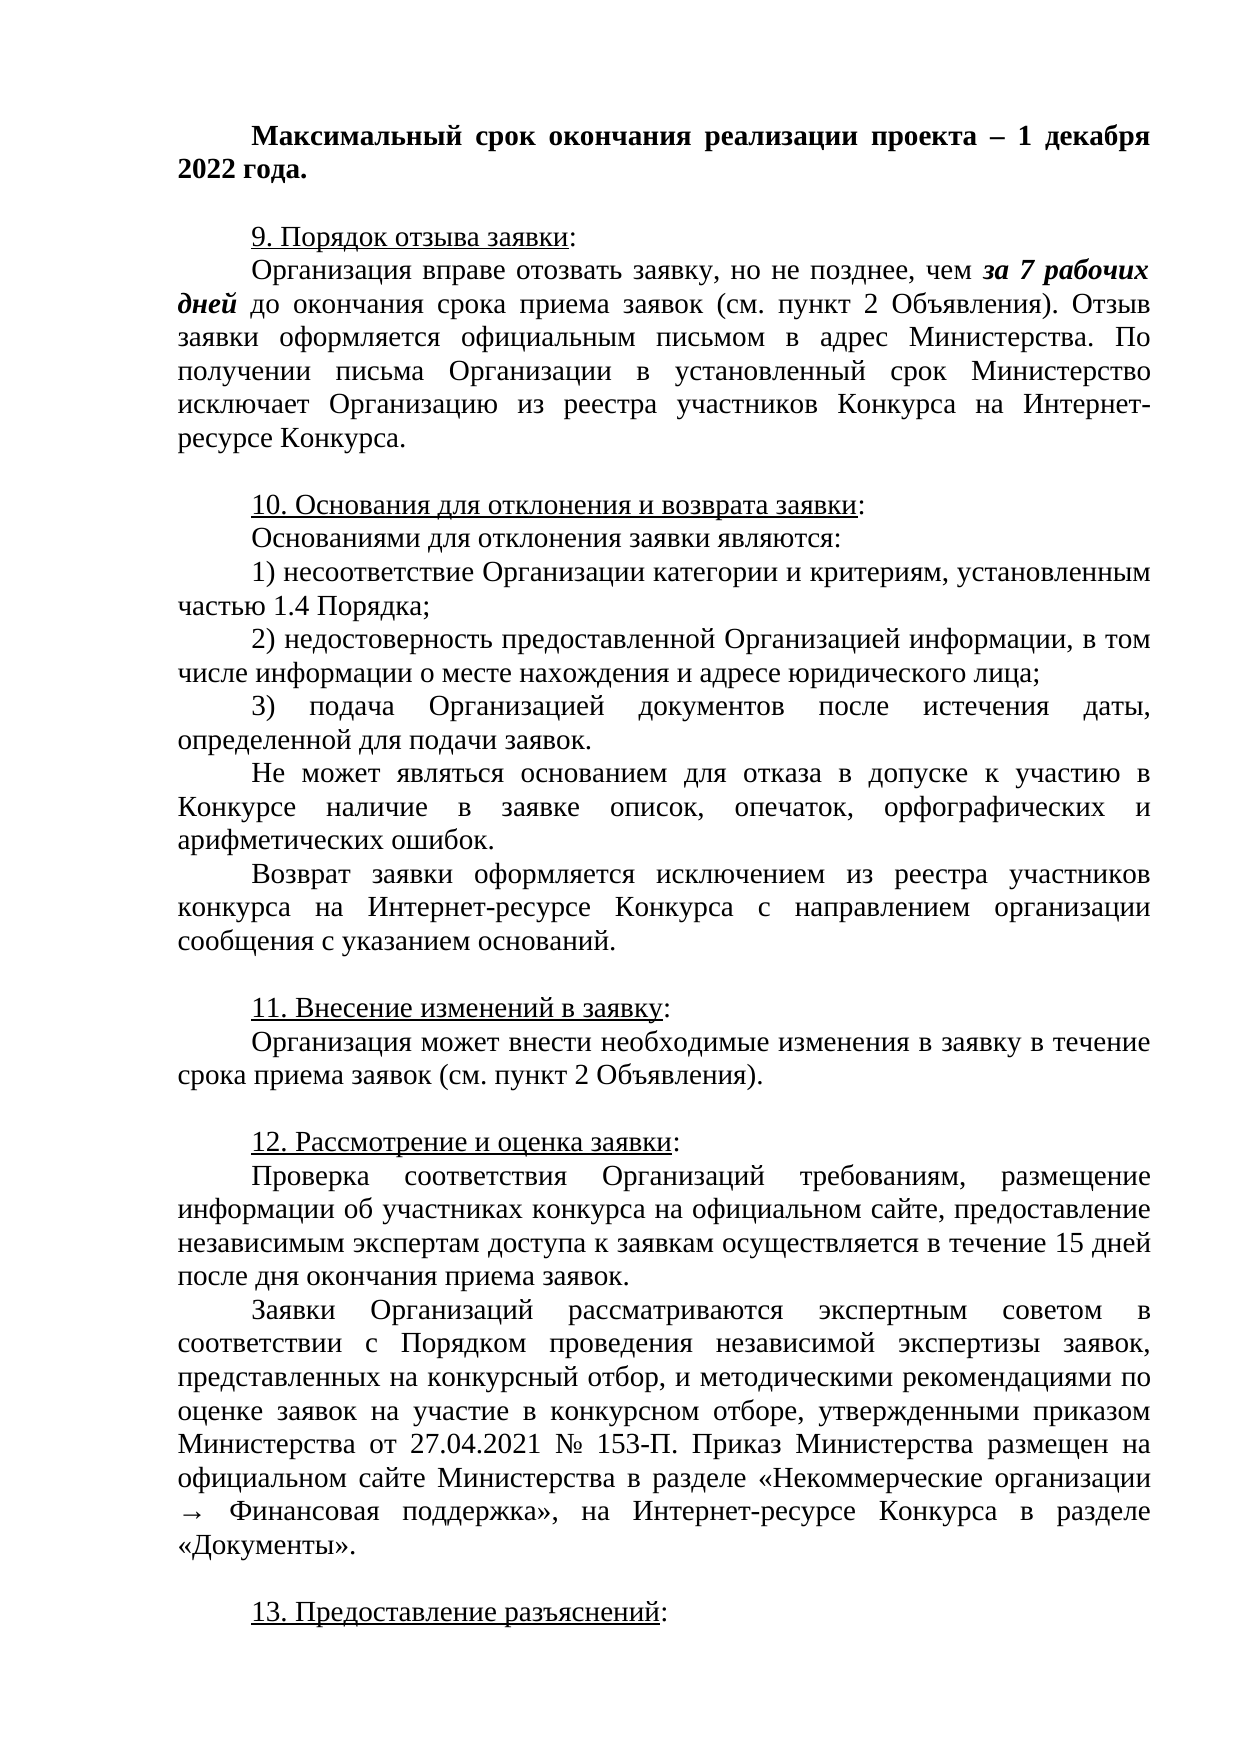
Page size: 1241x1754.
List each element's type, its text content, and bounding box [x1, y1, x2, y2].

text Максимальный срок окончания реализации проекта – 1 декабря 2022 года. [177, 118, 1152, 185]
text 2) недостоверность предоставленной Организацией информации, в том числе информации о месте нахождения и адресе юридического лица; [177, 621, 1152, 688]
text Возврат заявки оформляется исключением из реестра участников конкурса на Интернет-ресурсе Конкурса с направлением организации сообщения с указанием оснований. [177, 856, 1152, 957]
text 10. Основания для отклонения и возврата заявки: [177, 487, 1152, 521]
text 12. Рассмотрение и оценка заявки: [177, 1124, 1152, 1158]
text Организация вправе отозвать заявку, но не позднее, чем за 7 рабочих дней до окончания срока приема заявок (см. пункт 2 Объявления). Отзыв заявки оформляется официальным письмом в адрес Министерства. По получении письма Организации в установленный срок Министерство исключает Организацию из реестра участников Конкурса на Интернет-ресурсе Конкурса. [177, 252, 1152, 453]
text 13. Предоставление разъяснений: [177, 1594, 1152, 1627]
text 3) подача Организацией документов после истечения даты, определенной для подачи заявок. [177, 688, 1152, 755]
text Проверка соответствия Организаций требованиям, размещение информации об участниках конкурса на официальном сайте, предоставление независимым экспертам доступа к заявкам осуществляется в течение 15 дней после дня окончания приема заявок. [177, 1158, 1152, 1292]
text 9. Порядок отзыва заявки: [177, 219, 1152, 252]
text 1) несоответствие Организации категории и критериям, установленным частью 1.4 Порядка; [177, 554, 1152, 621]
text Заявки Организаций рассматриваются экспертным советом в соответствии с Порядком проведения независимой экспертизы заявок, представленных на конкурсный отбор, и методическими рекомендациями по оценке заявок на участие в конкурсном отборе, утвержденными приказом Министерства от 27.04.2021 № 153-П. Приказ Министерства размещен на официальном сайте Министерства в разделе «Некоммерческие организации → Финансовая поддержка», на Интернет-ресурсе Конкурса в разделе «Документы». [177, 1292, 1152, 1560]
text Организация может внести необходимые изменения в заявку в течение срока приема заявок (см. пункт 2 Объявления). [177, 1024, 1152, 1091]
text 11. Внесение изменений в заявку: [177, 990, 1152, 1024]
text Не может являться основанием для отказа в допуске к участию в Конкурсе наличие в заявке описок, опечаток, орфографических и арифметических ошибок. [177, 755, 1152, 856]
text Основаниями для отклонения заявки являются: [177, 521, 1152, 554]
